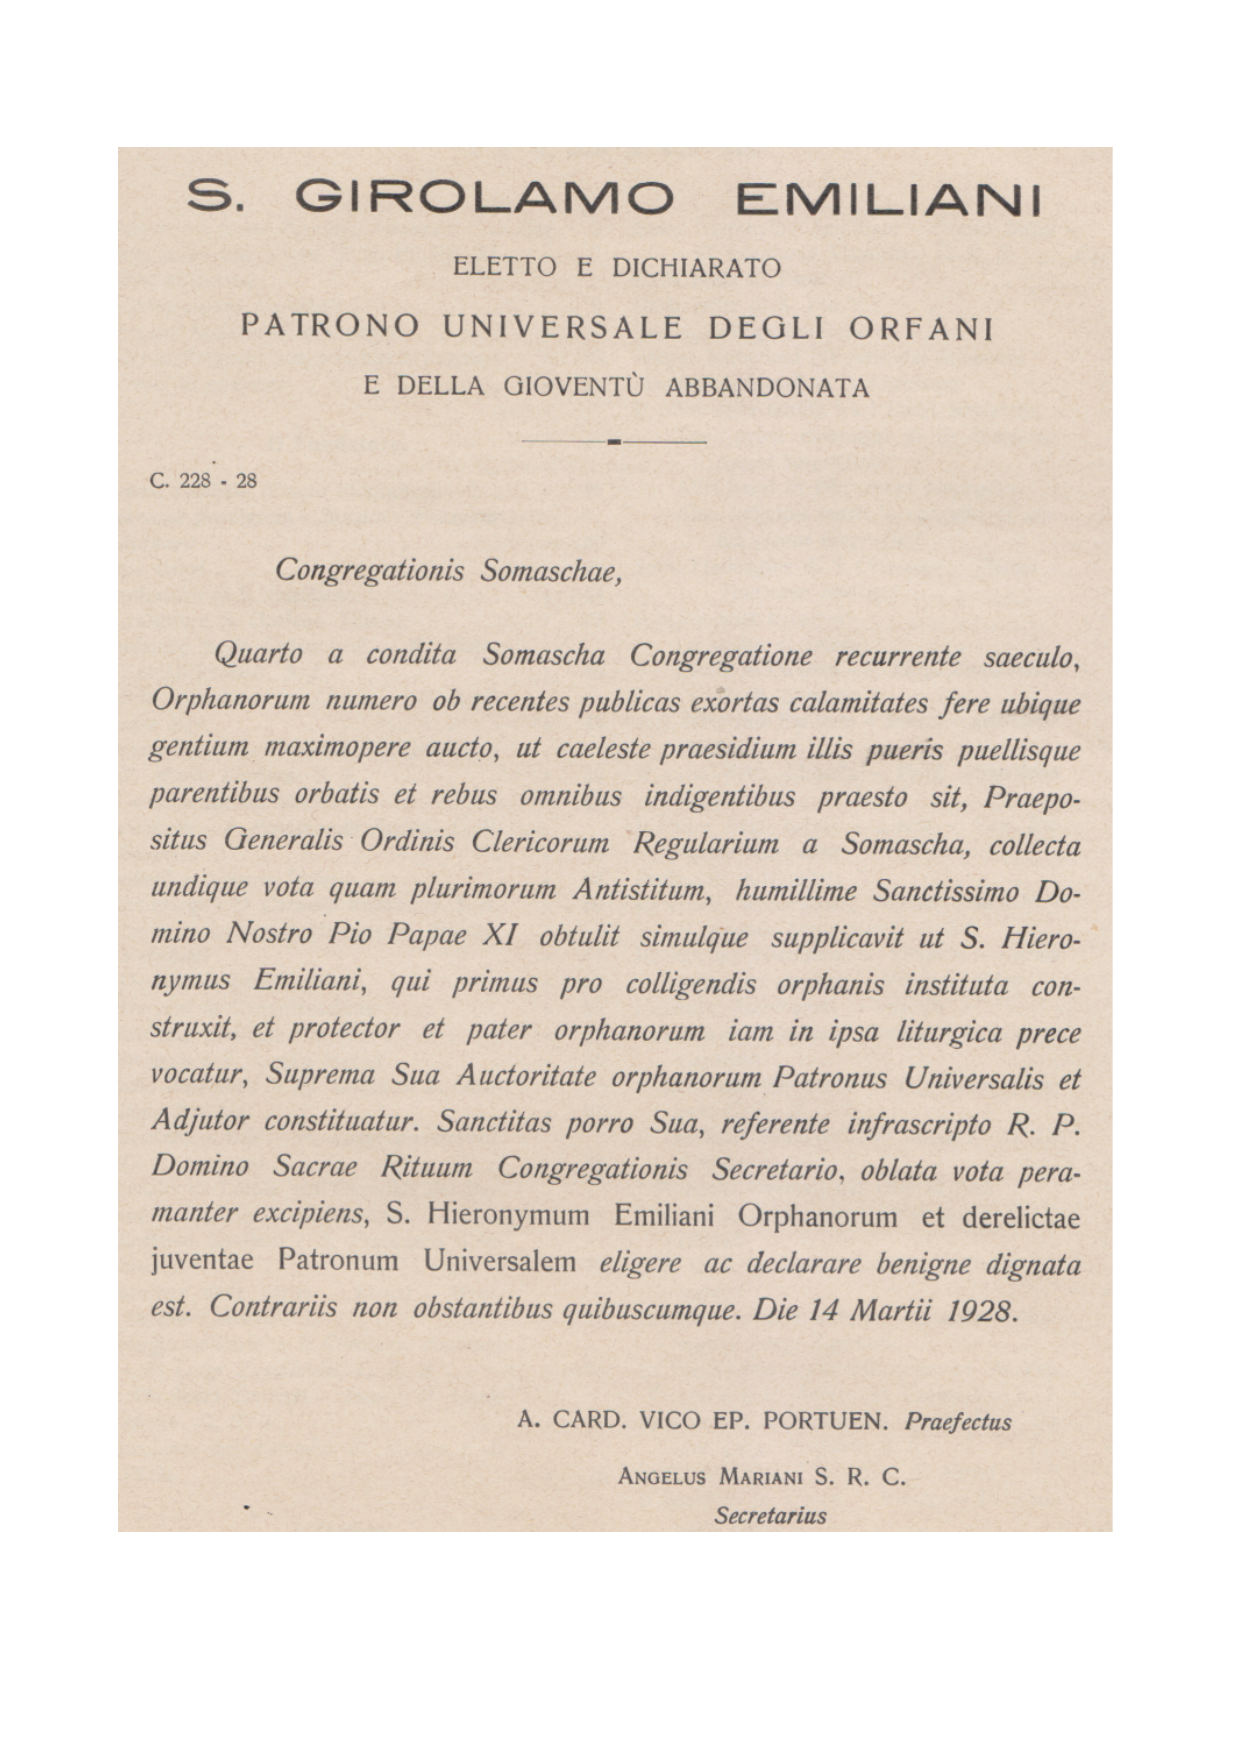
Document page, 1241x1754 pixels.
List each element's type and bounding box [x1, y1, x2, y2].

picture [118, 147, 1113, 1532]
